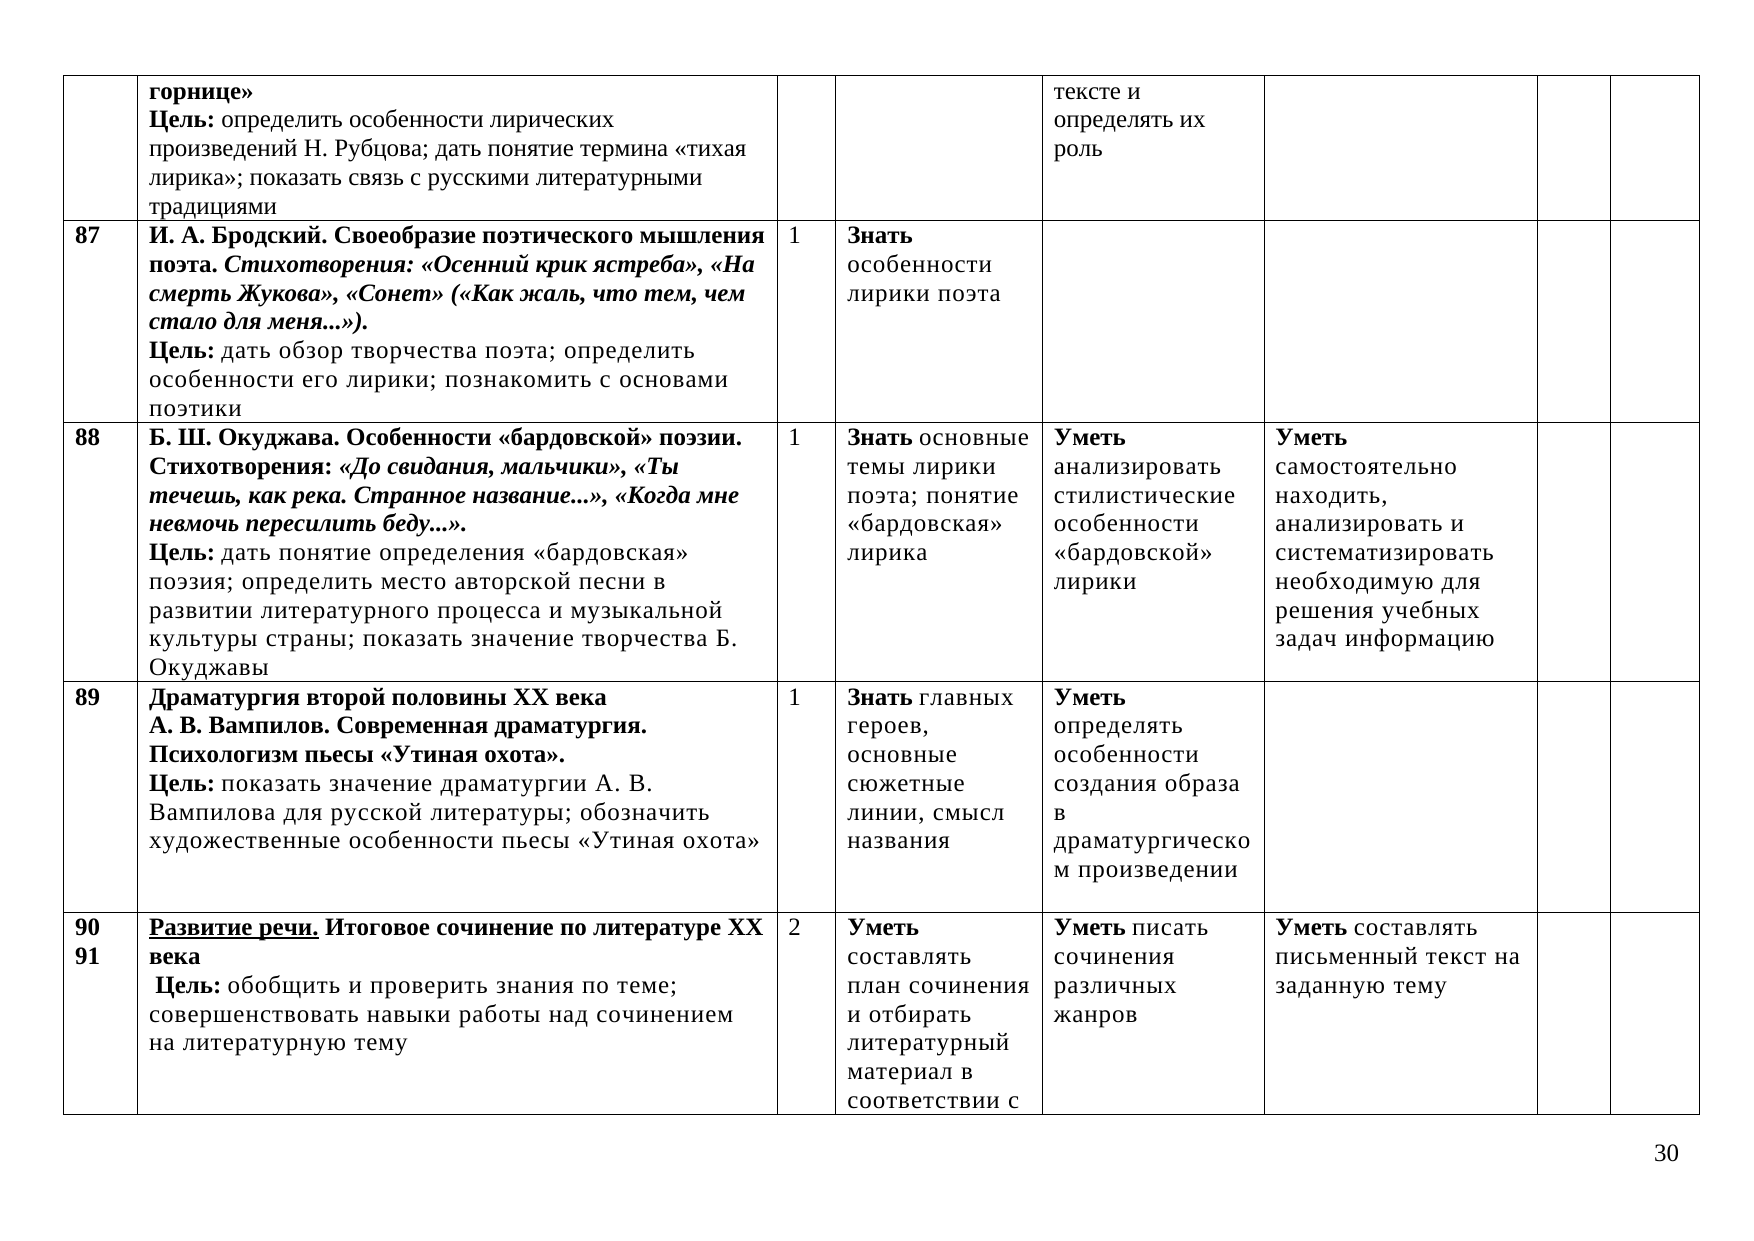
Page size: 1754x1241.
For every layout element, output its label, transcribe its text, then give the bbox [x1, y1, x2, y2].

table_cell 87 [64, 221, 137, 421]
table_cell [836, 913, 1042, 1114]
table_cell [1538, 76, 1610, 219]
table_cell [1043, 221, 1264, 421]
table_cell 86 [64, 76, 137, 219]
table_cell [1611, 682, 1699, 912]
table_cell Знать основные темы лирики поэта; понятие «бардовская» лирика [836, 423, 1042, 681]
table_cell [1265, 76, 1537, 219]
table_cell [1265, 913, 1537, 1114]
table_cell 1 [778, 76, 835, 219]
table_cell [1611, 913, 1699, 1114]
table_cell 1 [778, 682, 835, 912]
table_cell [1538, 423, 1610, 681]
table_cell 90 91 [64, 913, 137, 1114]
table_cell Уметь определять особенности создания образа в драматургическом произведении [1043, 682, 1264, 912]
table_cell [1538, 221, 1610, 421]
table_cell 89 [64, 682, 137, 912]
table_cell [1265, 221, 1537, 421]
table_cell [1611, 423, 1699, 681]
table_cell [836, 76, 1042, 219]
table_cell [1043, 76, 1264, 219]
table_cell [1611, 221, 1699, 421]
table_cell [1611, 76, 1699, 219]
table_cell 88 [64, 423, 137, 681]
table_cell Уметь анализировать стилистические особенности «бардовской» лирики [1043, 423, 1264, 681]
table_cell 1 [778, 423, 835, 681]
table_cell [138, 76, 777, 219]
table_cell [1265, 682, 1537, 912]
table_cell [1043, 913, 1264, 1114]
table_cell Знать особенности лирики поэта [836, 221, 1042, 421]
table_cell [1538, 682, 1610, 912]
table_cell Б. Ш. Окуджава. Особенности «бардовской» поэзии. Стихотворения: «До свидания, мальчики», «Ты течешь, как река. Странное название...», «Когда мне невмочь пересилить беду...». Цель: дать понятие определения «бардовская» поэзия; определить место авторской песни в развитии литературного процесса и музыкальной культуры страны; показать значение творчества Б. Окуджавы [138, 423, 777, 681]
table_cell 1 [778, 221, 835, 421]
table_cell Уметь самостоятельно находить, анализировать и систематизировать необходимую для решения учебных задач информацию [1265, 423, 1537, 681]
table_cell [138, 913, 777, 1114]
table_cell И. А. Бродский. Своеобразие поэтического мышления поэта. Стихотворения: «Осенний крик ястреба», «На смерть Жукова», «Сонет» («Как жаль, что тем, чем стало для меня...»). Цель: дать обзор творчества поэта; определить особенности его лирики; познакомить с основами поэтики [138, 221, 777, 421]
table_cell [1538, 913, 1610, 1114]
table_cell Знать главных героев, основные сюжетные линии, смысл названия [836, 682, 1042, 912]
table_cell Драматургия второй половины XX века А. В. Вампилов. Современная драматургия. Психологизм пьесы «Утиная охота». Цель: показать значение драматургии А. В. Вампилова для русской литературы; обозначить художественные особенности пьесы «Утиная охота» [138, 682, 777, 912]
table_cell 2 [778, 913, 835, 1114]
